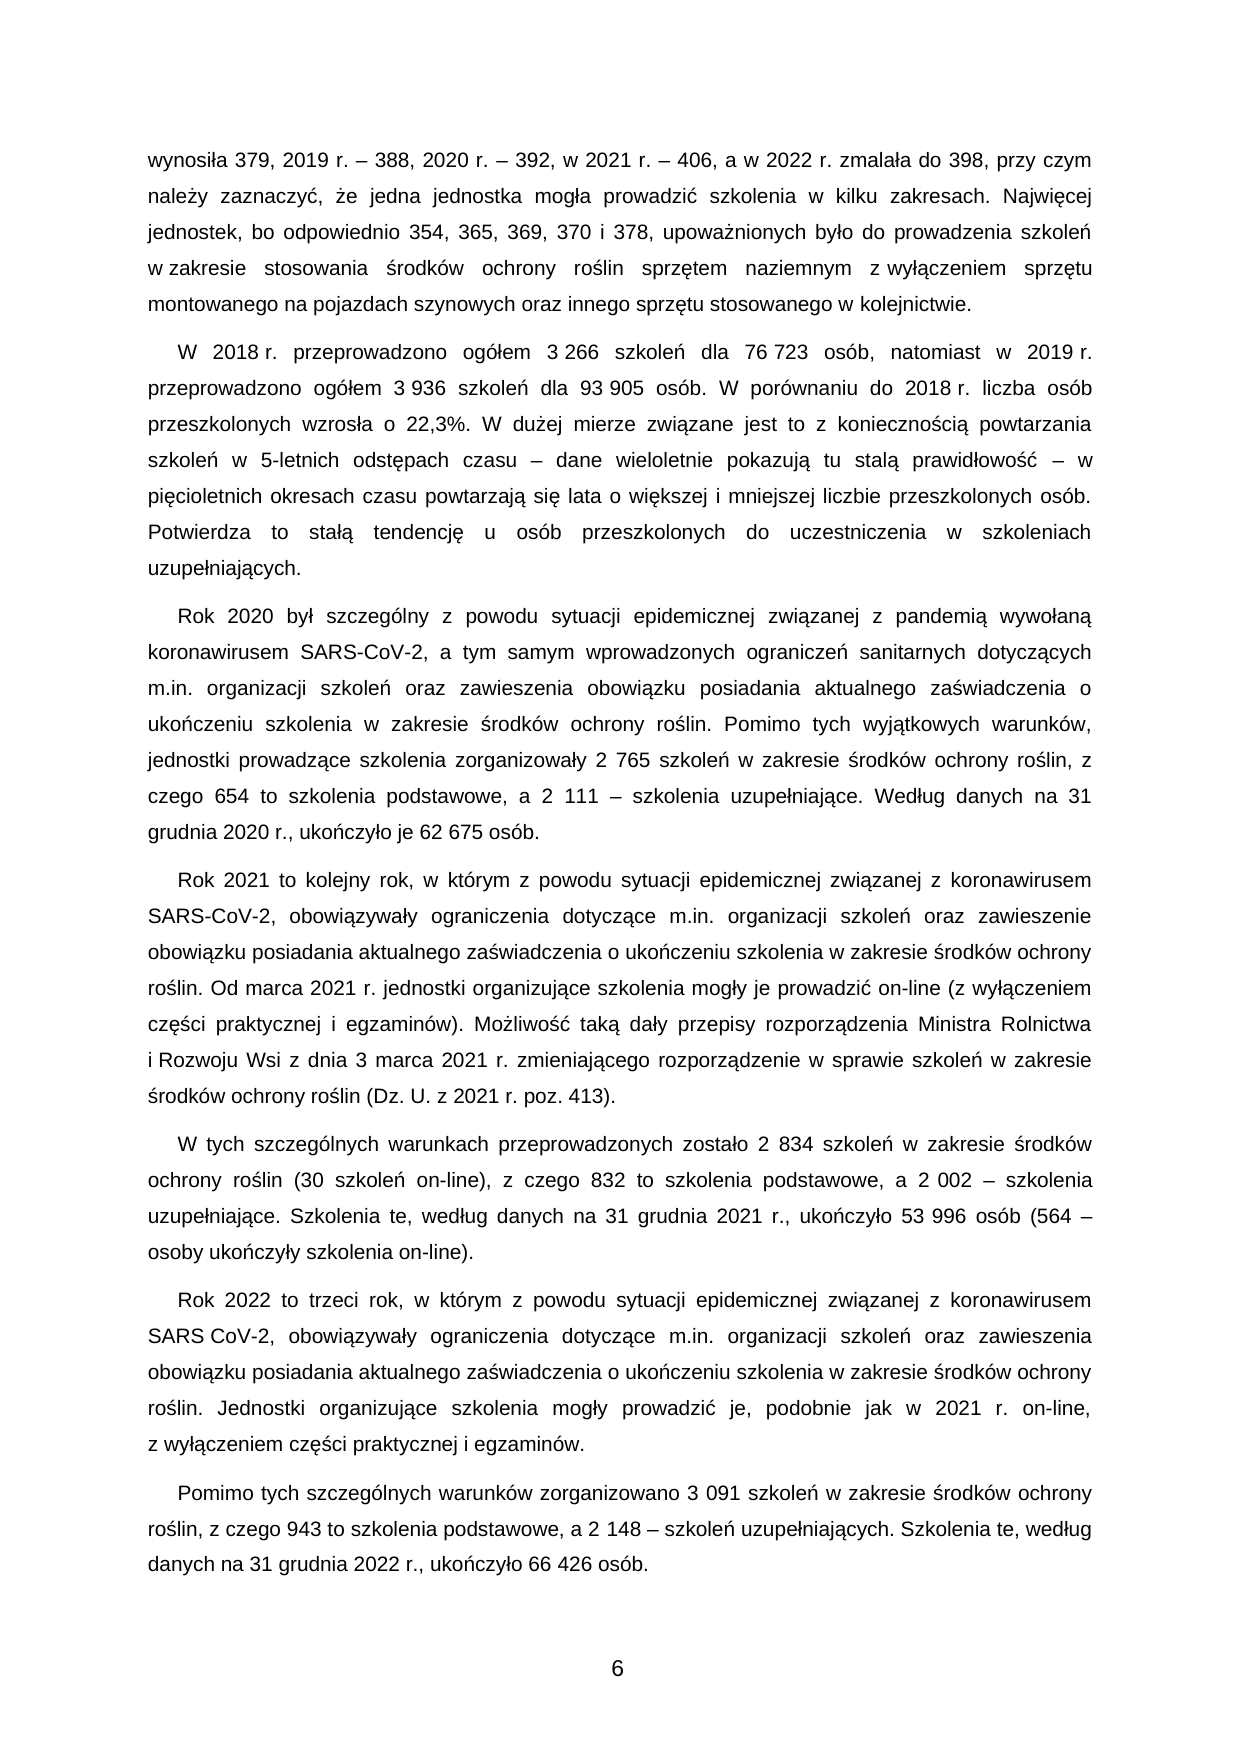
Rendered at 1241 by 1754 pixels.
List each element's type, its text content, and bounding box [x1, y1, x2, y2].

text Rok 2022 to trzeci rok, w którym z powodu sytuacji epidemicznej związanej z koronawirusem SARS CoV-2, obowiązywały ograniczenia dotyczące m.in. organizacji szkoleń oraz zawieszenia obowiązku posiadania aktualnego zaświadczenia o ukończeniu szkolenia w zakresie środków ochrony roślin. Jednostki organizujące szkolenia mogły prowadzić je, podobnie jak w 2021 r. on-line, z wyłączeniem części praktycznej i egzaminów. [148, 1288, 1093, 1456]
text W 2018 r. przeprowadzono ogółem 3 266 szkoleń dla 76 723 osób, natomiast w 2019 r. przeprowadzono ogółem 3 936 szkoleń dla 93 905 osób. W porównaniu do 2018 r. liczba osób przeszkolonych wzrosła o 22,3%. W dużej mierze związane jest to z koniecznością powtarzania szkoleń w 5-letnich odstępach czasu – dane wieloletnie pokazują tu stalą prawidłowość – w pięcioletnich okresach czasu powtarzają się lata o większej i mniejszej liczbie przeszkolonych osób. Potwierdza to stałą tendencję u osób przeszkolonych do uczestniczenia w szkoleniach uzupełniających. [148, 340, 1093, 579]
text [148, 148, 1093, 315]
text Rok 2020 był szczególny z powodu sytuacji epidemicznej związanej z pandemią wywołaną koronawirusem SARS-CoV-2, a tym samym wprowadzonych ograniczeń sanitarnych dotyczących m.in. organizacji szkoleń oraz zawieszenia obowiązku posiadania aktualnego zaświadczenia o ukończeniu szkolenia w zakresie środków ochrony roślin. Pomimo tych wyjątkowych warunków, jednostki prowadzące szkolenia zorganizowały 2 765 szkoleń w zakresie środków ochrony roślin, z czego 654 to szkolenia podstawowe, a 2 111 – szkolenia uzupełniające. Według danych na 31 grudnia 2020 r., ukończyło je 62 675 osób. [148, 604, 1093, 843]
text W tych szczególnych warunkach przeprowadzonych zostało 2 834 szkoleń w zakresie środków ochrony roślin (30 szkoleń on-line), z czego 832 to szkolenia podstawowe, a 2 002 – szkolenia uzupełniające. Szkolenia te, według danych na 31 grudnia 2021 r., ukończyło 53 996 osób (564 – osoby ukończyły szkolenia on-line). [148, 1132, 1093, 1264]
text Rok 2021 to kolejny rok, w którym z powodu sytuacji epidemicznej związanej z koronawirusem SARS-CoV-2, obowiązywały ograniczenia dotyczące m.in. organizacji szkoleń oraz zawieszenie obowiązku posiadania aktualnego zaświadczenia o ukończeniu szkolenia w zakresie środków ochrony roślin. Od marca 2021 r. jednostki organizujące szkolenia mogły je prowadzić on-line (z wyłączeniem części praktycznej i egzaminów). Możliwość taką dały przepisy rozporządzenia Ministra Rolnictwa i Rozwoju Wsi z dnia 3 marca 2021 r. zmieniającego rozporządzenie w sprawie szkoleń w zakresie środków ochrony roślin (Dz. U. z 2021 r. poz. 413). [148, 868, 1093, 1107]
text Pomimo tych szczególnych warunków zorganizowano 3 091 szkoleń w zakresie środków ochrony roślin, z czego 943 to szkolenia podstawowe, a 2 148 – szkoleń uzupełniających. Szkolenia te, według danych na 31 grudnia 2022 r., ukończyło 66 426 osób. [148, 1480, 1093, 1576]
